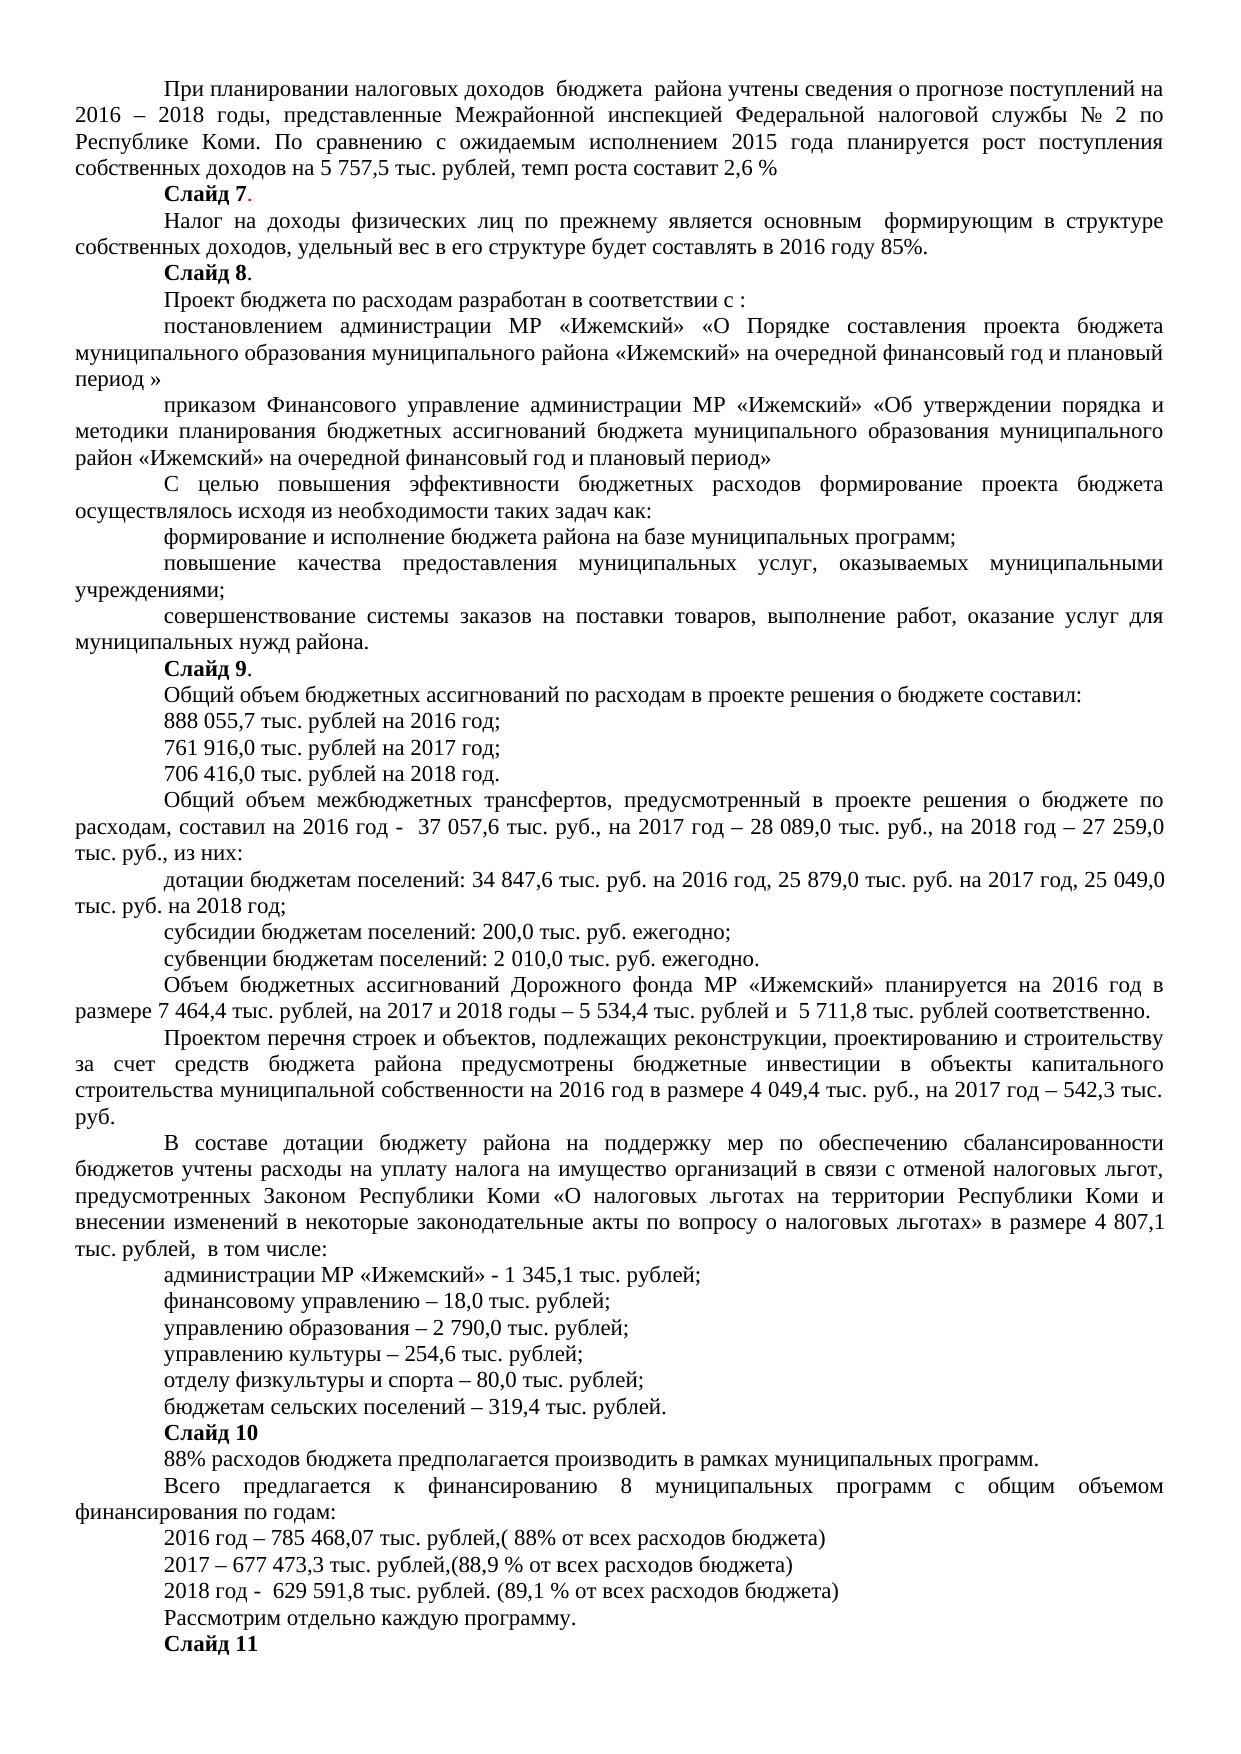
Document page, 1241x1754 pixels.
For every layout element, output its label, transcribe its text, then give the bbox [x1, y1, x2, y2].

text дотации бюджетам поселений: 34 847,6 тыс. руб. на 2016 год, 25 879,0 тыс. руб. на 2017 год, 25 049,0 тыс. руб. на 2018 год; [75, 866, 1165, 918]
text субсидии бюджетам поселений: 200,0 тыс. руб. ежегодно; [75, 918, 1165, 945]
text При планировании налоговых доходов бюджета района учтены сведения о прогнозе поступлений на 2016 – 2018 годы, представленные Межрайонной инспекцией Федеральной налоговой службы № 2 по Республике Коми. По сравнению с ожидаемым исполнением 2015 года планируется рост поступления собственных доходов на 5 757,5 тыс. рублей, темп роста составит 2,6 % [75, 75, 1165, 180]
text Слайд 11 [75, 1630, 1165, 1656]
text Проект бюджета по расходам разработан в соответствии с : [75, 286, 1165, 312]
text 706 416,0 тыс. рублей на 2018 год. [75, 760, 1165, 787]
text 2016 год – 785 468,07 тыс. рублей,( 88% от всех расходов бюджета) [75, 1524, 1165, 1551]
text Общий объем межбюджетных трансфертов, предусмотренный в проекте решения о бюджете по расходам, составил на 2016 год - 37 057,6 тыс. руб., на 2017 год – 28 089,0 тыс. руб., на 2018 год – 27 259,0 тыс. руб., из них: [75, 787, 1165, 866]
text Всего предлагается к финансированию 8 муниципальных программ с общим объемом финансирования по годам: [75, 1472, 1165, 1524]
text Слайд 8. [75, 259, 1165, 286]
text 888 055,7 тыс. рублей на 2016 год; [75, 707, 1165, 734]
text отделу физкультуры и спорта – 80,0 тыс. рублей; [75, 1366, 1165, 1393]
text Слайд 10 [75, 1419, 1165, 1445]
text Налог на доходы физических лиц по прежнему является основным формирующим в структуре собственных доходов, удельный вес в его структуре будет составлять в 2016 году 85%. [75, 207, 1165, 259]
text Общий объем бюджетных ассигнований по расходам в проекте решения о бюджете составил: [75, 681, 1165, 707]
text субвенции бюджетам поселений: 2 010,0 тыс. руб. ежегодно. [75, 945, 1165, 971]
text финансовому управлению – 18,0 тыс. рублей; [75, 1287, 1165, 1314]
text Проектом перечня строек и объектов, подлежащих реконструкции, проектированию и строительству за счет средств бюджета района предусмотрены бюджетные инвестиции в объекты капитального строительства муниципальной собственности на 2016 год в размере 4 049,4 тыс. руб., на 2017 год – 542,3 тыс. руб. [75, 1024, 1165, 1129]
text формирование и исполнение бюджета района на базе муниципальных программ; [75, 523, 1165, 549]
text В составе дотации бюджету района на поддержку мер по обеспечению сбалансированности бюджетов учтены расходы на уплату налога на имущество организаций в связи с отменой налоговых льгот, предусмотренных Законом Республики Коми «О налоговых льготах на территории Республики Коми и внесении изменений в некоторые законодательные акты по вопросу о налоговых льготах» в размере 4 807,1 тыс. рублей, в том числе: [75, 1129, 1165, 1261]
text 761 916,0 тыс. рублей на 2017 год; [75, 734, 1165, 760]
text управлению образования – 2 790,0 тыс. рублей; [75, 1314, 1165, 1340]
text администрации МР «Ижемский» - 1 345,1 тыс. рублей; [75, 1261, 1165, 1287]
text Объем бюджетных ассигнований Дорожного фонда МР «Ижемский» планируется на 2016 год в размере 7 464,4 тыс. рублей, на 2017 и 2018 годы – 5 534,4 тыс. рублей и 5 711,8 тыс. рублей соответственно. [75, 971, 1165, 1024]
text Рассмотрим отдельно каждую программу. [75, 1603, 1165, 1630]
text Слайд 9. [75, 655, 1165, 681]
text Слайд 7. [75, 180, 1165, 207]
text постановлением администрации МР «Ижемский» «О Порядке составления проекта бюджета муниципального образования муниципального района «Ижемский» на очередной финансовый год и плановый период » [75, 312, 1165, 391]
text управлению культуры – 254,6 тыс. рублей; [75, 1340, 1165, 1366]
text совершенствование системы заказов на поставки товаров, выполнение работ, оказание услуг для муниципальных нужд района. [75, 602, 1165, 655]
text повышение качества предоставления муниципальных услуг, оказываемых муниципальными учреждениями; [75, 549, 1165, 602]
text С целью повышения эффективности бюджетных расходов формирование проекта бюджета осуществлялось исходя из необходимости таких задач как: [75, 470, 1165, 523]
text 2018 год - 629 591,8 тыс. рублей. (89,1 % от всех расходов бюджета) [75, 1577, 1165, 1603]
text 2017 – 677 473,3 тыс. рублей,(88,9 % от всех расходов бюджета) [75, 1551, 1165, 1577]
text приказом Финансового управление администрации МР «Ижемский» «Об утверждении порядка и методики планирования бюджетных ассигнований бюджета муниципального образования муниципального район «Ижемский» на очередной финансовый год и плановый период» [75, 391, 1165, 470]
text бюджетам сельских поселений – 319,4 тыс. рублей. [75, 1393, 1165, 1419]
text 88% расходов бюджета предполагается производить в рамках муниципальных программ. [75, 1445, 1165, 1472]
